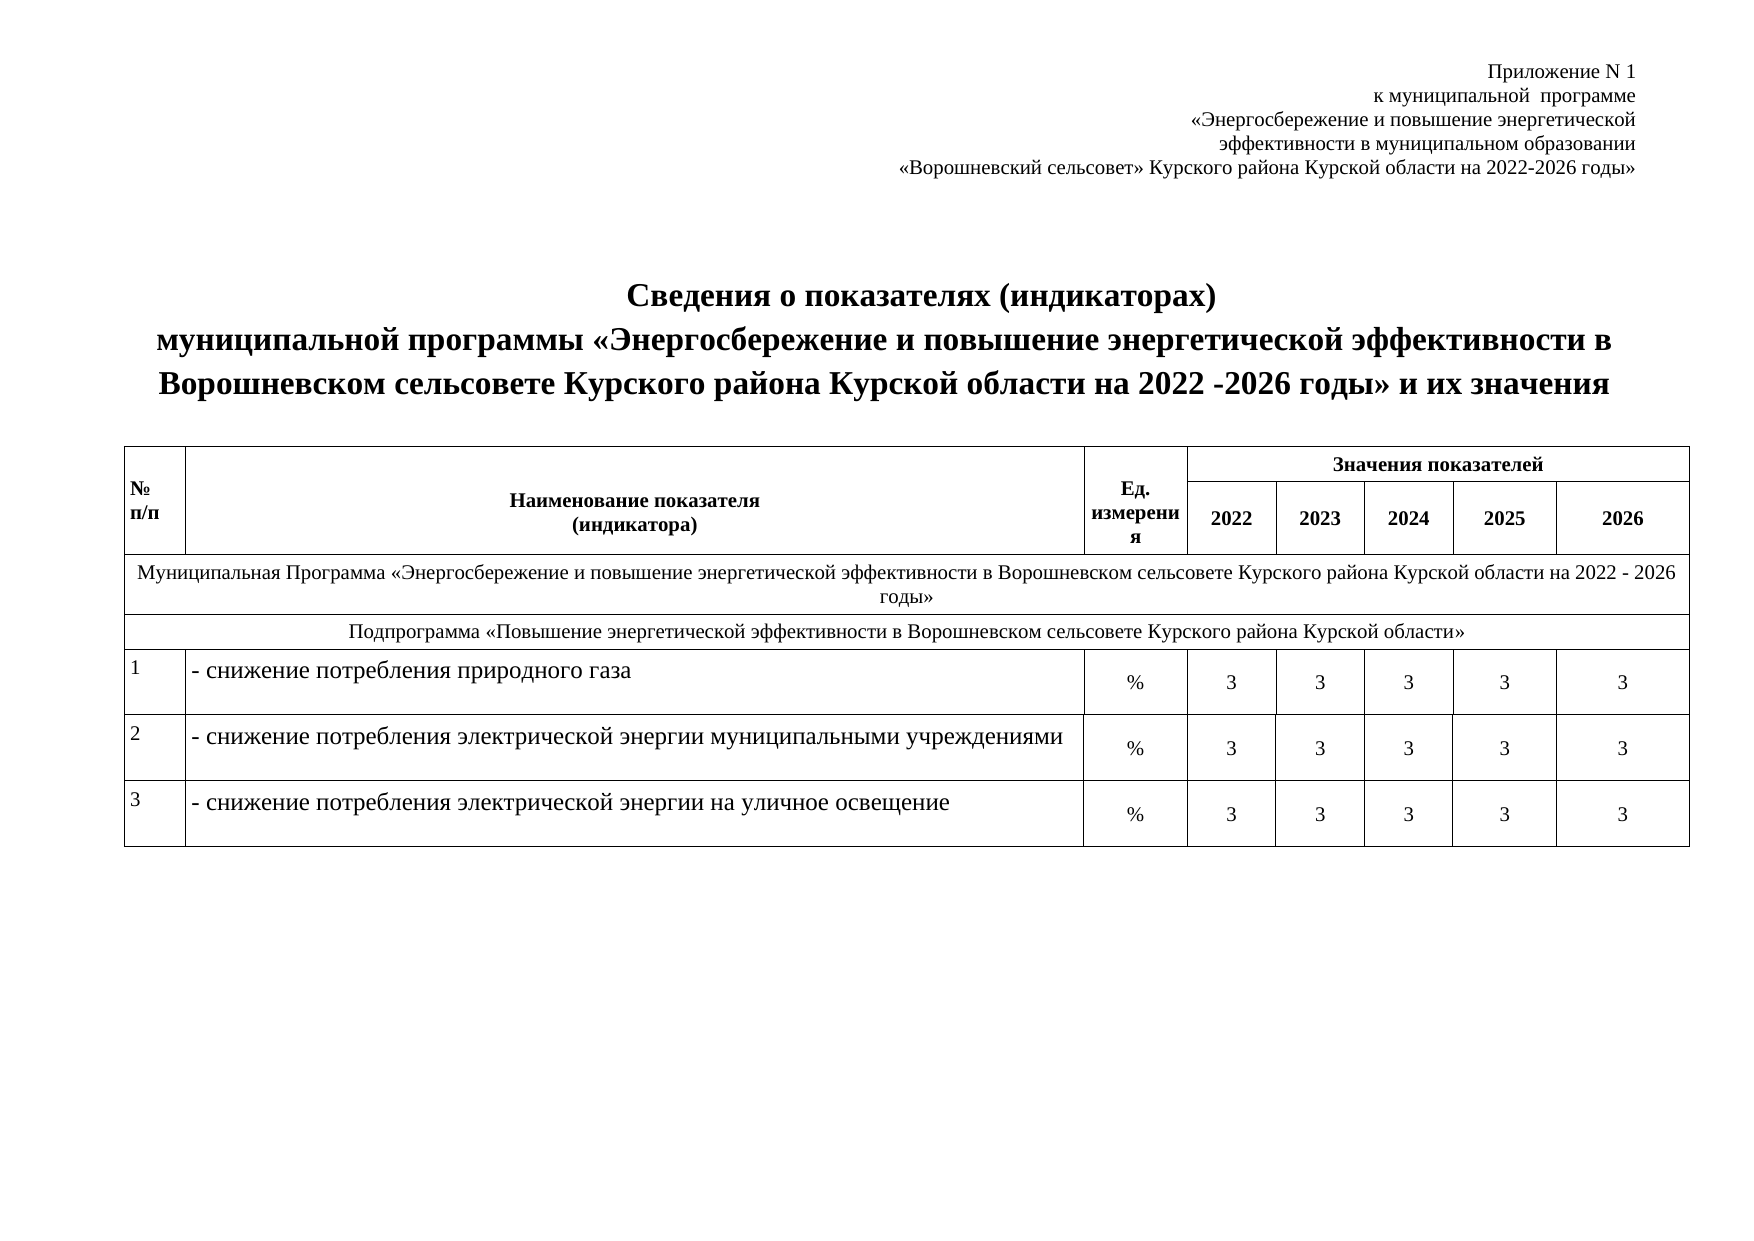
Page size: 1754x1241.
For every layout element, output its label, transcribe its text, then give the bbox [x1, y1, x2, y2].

table_cell 3 [1365, 715, 1452, 780]
text эффективности в муниципальном образовании [118, 131, 1636, 155]
table_cell % [1084, 781, 1187, 846]
table_cell 3 [1453, 715, 1556, 780]
table_cell 2024 [1365, 482, 1453, 554]
table_cell 3 [125, 781, 185, 846]
table_cell - снижение потребления электрической энергии муниципальными учреждениями [186, 715, 1083, 780]
table_cell 3 [1453, 781, 1556, 846]
table_header Значения показателей [1188, 447, 1689, 481]
table_cell 3 [1454, 650, 1556, 714]
table_cell 3 [1276, 781, 1364, 846]
table_cell 1 [125, 650, 185, 714]
text Приложение N 1 [118, 59, 1636, 83]
table_cell Подпрограмма «Повышение энергетической эффективности в Ворошневском сельсовете Курского района Курской области» [125, 615, 1689, 649]
table_cell % [1085, 650, 1187, 714]
table_cell 2023 [1277, 482, 1364, 554]
table_cell 3 [1276, 715, 1364, 780]
table_cell - снижение потребления природного газа [186, 650, 1084, 714]
table_cell 2026 [1557, 482, 1689, 554]
table_cell 2022 [1188, 482, 1276, 554]
table_cell 3 [1557, 650, 1689, 714]
text «Энергосбережение и повышение энергетической [118, 107, 1636, 131]
table_cell 3 [1365, 781, 1452, 846]
table_cell 2 [125, 715, 185, 780]
table_cell 2025 [1454, 482, 1556, 554]
table_cell 3 [1557, 781, 1689, 846]
text Сведения о показателях (индикаторах) [148, 275, 1636, 313]
table_cell 3 [1188, 715, 1275, 780]
text «Ворошневский сельсовет» Курского района Курской области на 2022-2026 годы» [118, 155, 1636, 179]
table_header № п/п [125, 447, 185, 554]
table_cell 3 [1277, 650, 1364, 714]
table_header Ед. измерения [1085, 447, 1187, 554]
table_header Наименование показателя (индикатора) [186, 447, 1084, 554]
table_cell 3 [1188, 650, 1276, 714]
table_cell Муниципальная Программа «Энергосбережение и повышение энергетической эффективности в Ворошневском сельсовете Курского района Курской области на 2022 - 2026 годы» [125, 555, 1689, 613]
table_cell 3 [1557, 715, 1689, 780]
table_cell 3 [1188, 781, 1275, 846]
text к муниципальной программе [118, 83, 1636, 107]
table_cell 3 [1365, 650, 1453, 714]
text муниципальной программы «Энергосбережение и повышение энергетической эффективности в Ворошневском сельсовете Курского района Курской области на 2022 -2026 годы» и их значения [118, 319, 1651, 401]
table_cell % [1084, 715, 1187, 780]
table_cell - снижение потребления электрической энергии на уличное освещение [186, 781, 1083, 846]
